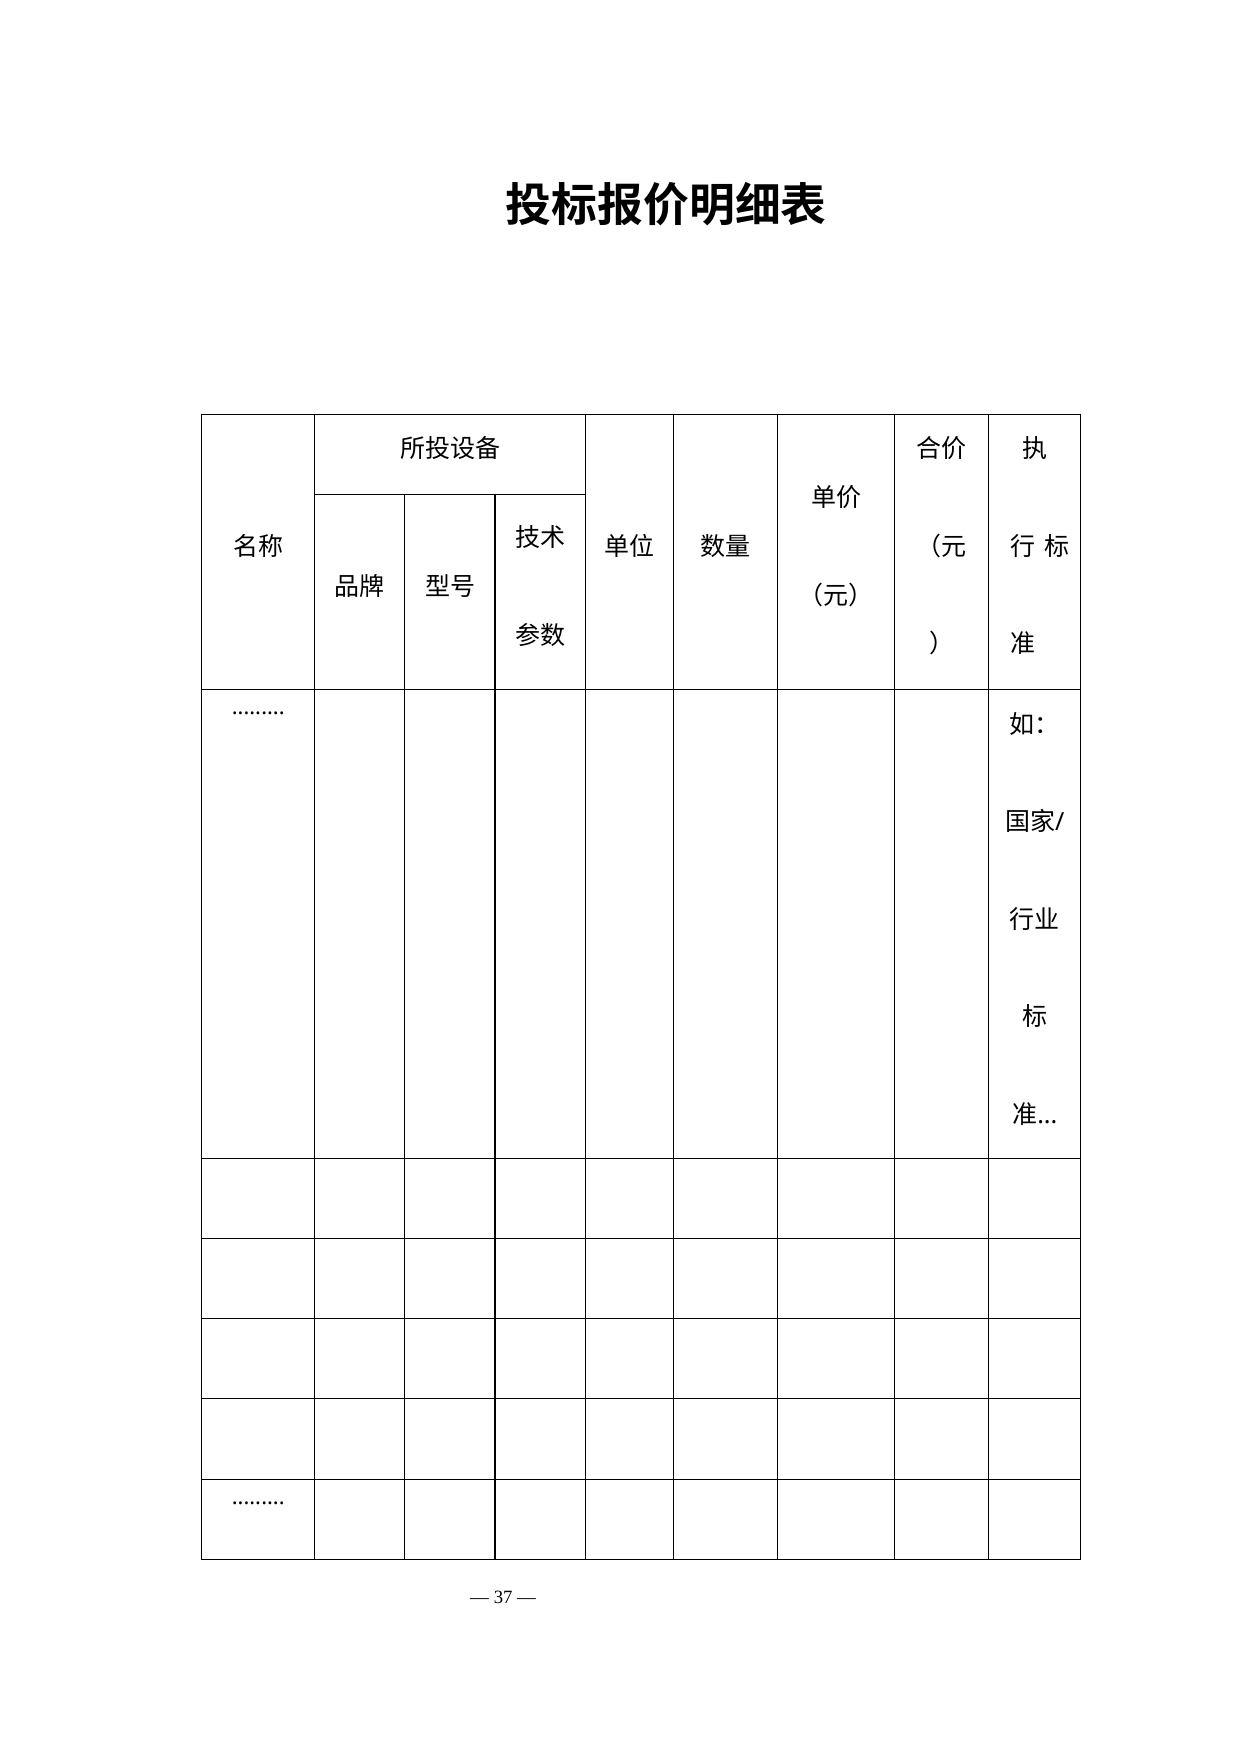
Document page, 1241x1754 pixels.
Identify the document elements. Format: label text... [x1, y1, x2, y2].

table_cell [315, 1319, 404, 1398]
table_cell [202, 1159, 314, 1238]
table_cell [315, 1480, 404, 1559]
table_cell [586, 1319, 673, 1398]
table_cell [778, 1239, 894, 1318]
table_cell ......... [202, 690, 314, 1157]
table_cell 如：国家/行业标准... [989, 690, 1080, 1157]
table_cell [202, 1319, 314, 1398]
table_header 合价（元） [895, 415, 988, 689]
table_cell [674, 1480, 777, 1559]
table_cell [895, 1480, 988, 1559]
table_cell [496, 1319, 585, 1398]
table_cell [315, 1159, 404, 1238]
table_cell [405, 1239, 494, 1318]
table_cell ......... [202, 1480, 314, 1559]
table_cell [586, 1159, 673, 1238]
table_header 执行标准 [989, 415, 1080, 689]
table_cell [895, 1159, 988, 1238]
table_cell [586, 1399, 673, 1479]
table_cell [674, 1159, 777, 1238]
table_cell [405, 1319, 494, 1398]
table_header 单位 [586, 415, 673, 689]
table_cell [989, 1159, 1080, 1238]
table_cell [778, 1480, 894, 1559]
table_cell [405, 1399, 494, 1479]
table_cell [496, 1480, 585, 1559]
table_cell 品牌 [315, 495, 404, 689]
table_cell [895, 1319, 988, 1398]
table_cell [315, 690, 404, 1157]
table_cell [674, 690, 777, 1157]
table_cell 型号 [405, 495, 494, 689]
table_cell [405, 1480, 494, 1559]
table_cell [895, 1399, 988, 1479]
table_cell [778, 1399, 894, 1479]
table_cell [989, 1399, 1080, 1479]
table_cell [674, 1399, 777, 1479]
table_cell [989, 1319, 1080, 1398]
table_cell [202, 1239, 314, 1318]
table_header 数量 [674, 415, 777, 689]
table_header 所投设备 [315, 415, 585, 494]
table_cell [778, 1159, 894, 1238]
table_cell [496, 1239, 585, 1318]
table_header 单价（元） [778, 415, 894, 689]
table_cell 技术参数 [496, 495, 585, 689]
table_cell [895, 690, 988, 1157]
table_cell [496, 690, 585, 1157]
text 投标报价明细表 [187, 153, 1053, 250]
table_cell [895, 1239, 988, 1318]
table_cell [202, 1399, 314, 1479]
table_header 名称 [202, 415, 314, 689]
table_cell [674, 1319, 777, 1398]
table_cell [989, 1239, 1080, 1318]
table_cell [496, 1159, 585, 1238]
table_cell [496, 1399, 585, 1479]
table_cell [586, 690, 673, 1157]
table_cell [315, 1239, 404, 1318]
table_cell [405, 1159, 494, 1238]
table_cell [778, 1319, 894, 1398]
table_cell [674, 1239, 777, 1318]
table_cell [586, 1480, 673, 1559]
table_cell [405, 690, 494, 1157]
table_cell [586, 1239, 673, 1318]
table_cell [778, 690, 894, 1157]
table_cell [315, 1399, 404, 1479]
table_cell [989, 1480, 1080, 1559]
